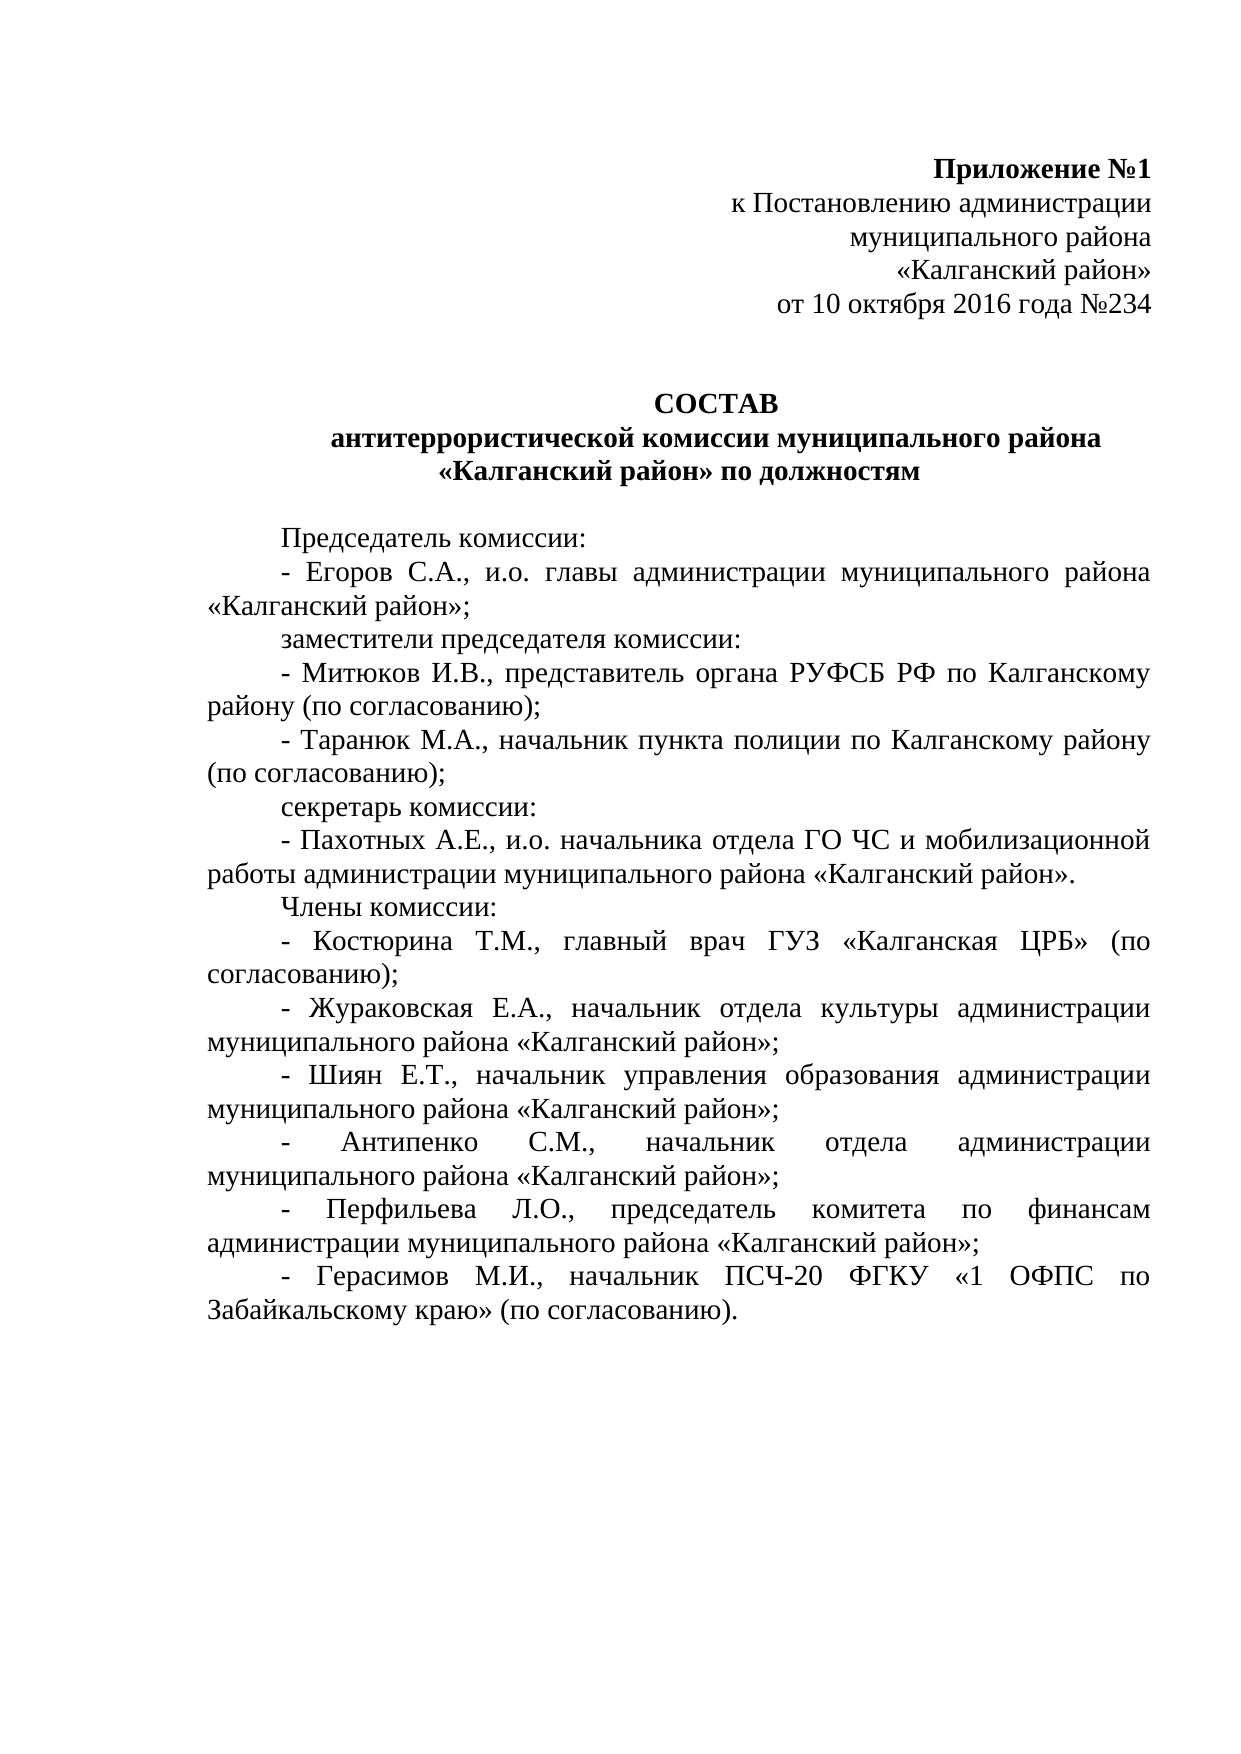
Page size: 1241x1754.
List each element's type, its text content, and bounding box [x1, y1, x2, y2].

text - Герасимов М.И., начальник ПСЧ-20 ФГКУ «1 ОФПС по Забайкальскому краю» (по согласованию). [207, 1258, 1152, 1326]
text - Жураковская Е.А., начальник отдела культуры администрации муниципального района «Калганский район»; [207, 990, 1152, 1057]
text - Антипенко С.М., начальник отдела администрации муниципального района «Калганский район»; [207, 1124, 1152, 1191]
text - Перфильева Л.О., председатель комитета по финансам администрации муниципального района «Калганский район»; [207, 1191, 1152, 1258]
text заместители председателя комиссии: [207, 621, 1152, 655]
text - Таранюк М.А., начальник пункта полиции по Калганскому району (по согласованию); [207, 722, 1152, 789]
text антитеррористической комиссии муниципального района «Калганский район» по должностям [207, 420, 1152, 487]
text муниципального района [207, 219, 1152, 252]
text - Митюков И.В., представитель органа РУФСБ РФ по Калганскому району (по согласованию); [207, 655, 1152, 722]
text - Пахотных А.Е., и.о. начальника отдела ГО ЧС и мобилизационной работы администрации муниципального района «Калганский район». [207, 822, 1152, 889]
text секретарь комиссии: [207, 789, 1152, 822]
text Приложение №1 [207, 152, 1152, 185]
text Председатель комиссии: [207, 521, 1152, 554]
text СОСТАВ [207, 386, 1152, 420]
text от 10 октября 2016 года №234 [207, 286, 1152, 319]
text «Калганский район» [207, 252, 1152, 286]
text - Егоров С.А., и.о. главы администрации муниципального района «Калганский район»; [207, 554, 1152, 621]
text Члены комиссии: [207, 889, 1152, 923]
text к Постановлению администрации [207, 185, 1152, 219]
text - Шиян Е.Т., начальник управления образования администрации муниципального района «Калганский район»; [207, 1057, 1152, 1124]
text - Костюрина Т.М., главный врач ГУЗ «Калганская ЦРБ» (по согласованию); [207, 923, 1152, 990]
